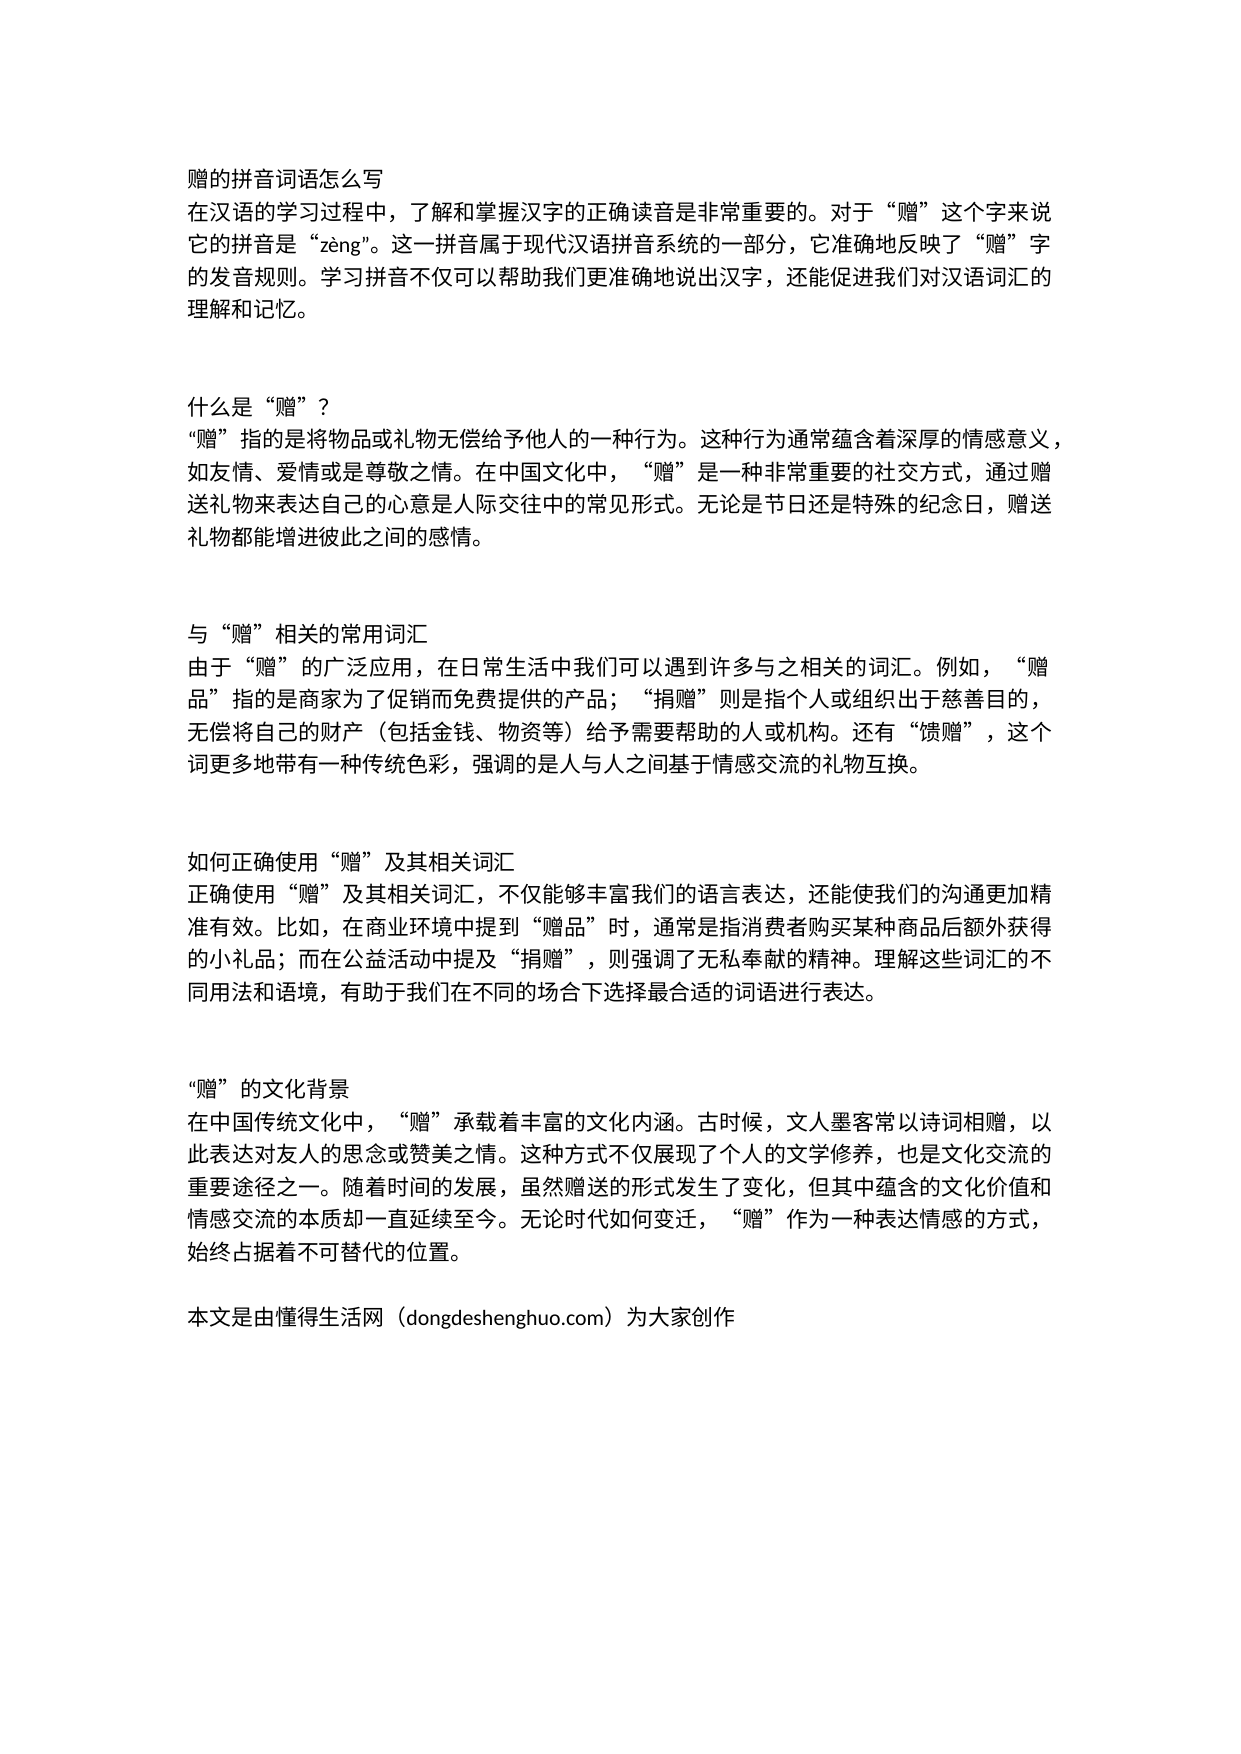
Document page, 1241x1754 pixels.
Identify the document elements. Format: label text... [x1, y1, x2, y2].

text 正确使用“赠”及其相关词汇，不仅能够丰富我们的语言表达，还能使我们的沟通更加精准有效。比如，在商业环境中提到“赠品”时，通常是指消费者购买某种商品后额外获得的小礼品；而在公益活动中提及“捐赠”，则强调了无私奉献的精神。理解这些词汇的不同用法和语境，有助于我们在不同的场合下选择最合适的词语进行表达。 [187, 877, 1053, 1007]
text 在中国传统文化中，“赠”承载着丰富的文化内涵。古时候，文人墨客常以诗词相赠，以此表达对友人的思念或赞美之情。这种方式不仅展现了个人的文学修养，也是文化交流的重要途径之一。随着时间的发展，虽然赠送的形式发生了变化，但其中蕴含的文化价值和情感交流的本质却一直延续至今。无论时代如何变迁，“赠”作为一种表达情感的方式，始终占据着不可替代的位置。 [187, 1104, 1053, 1267]
text “赠”指的是将物品或礼物无偿给予他人的一种行为。这种行为通常蕴含着深厚的情感意义，如友情、爱情或是尊敬之情。在中国文化中，“赠”是一种非常重要的社交方式，通过赠送礼物来表达自己的心意是人际交往中的常见形式。无论是节日还是特殊的纪念日，赠送礼物都能增进彼此之间的感情。 [187, 422, 1053, 552]
text 什么是“赠”？ [187, 389, 1053, 422]
text 与“赠”相关的常用词汇 [187, 617, 1053, 649]
text “赠”的文化背景 [187, 1072, 1053, 1104]
text 赠的拼音词语怎么写 [187, 162, 1053, 194]
text 如何正确使用“赠”及其相关词汇 [187, 844, 1053, 877]
text 在汉语的学习过程中，了解和掌握汉字的正确读音是非常重要的。对于“赠”这个字来说，它的拼音是“zèng”。这一拼音属于现代汉语拼音系统的一部分，它准确地反映了“赠”字的发音规则。学习拼音不仅可以帮助我们更准确地说出汉字，还能促进我们对汉语词汇的理解和记忆。 [187, 194, 1053, 324]
text 本文是由懂得生活网（dongdeshenghuo.com）为大家创作 [187, 1299, 1053, 1332]
text 由于“赠”的广泛应用，在日常生活中我们可以遇到许多与之相关的词汇。例如，“赠品”指的是商家为了促销而免费提供的产品；“捐赠”则是指个人或组织出于慈善目的，无偿将自己的财产（包括金钱、物资等）给予需要帮助的人或机构。还有“馈赠”，这个词更多地带有一种传统色彩，强调的是人与人之间基于情感交流的礼物互换。 [187, 649, 1053, 779]
